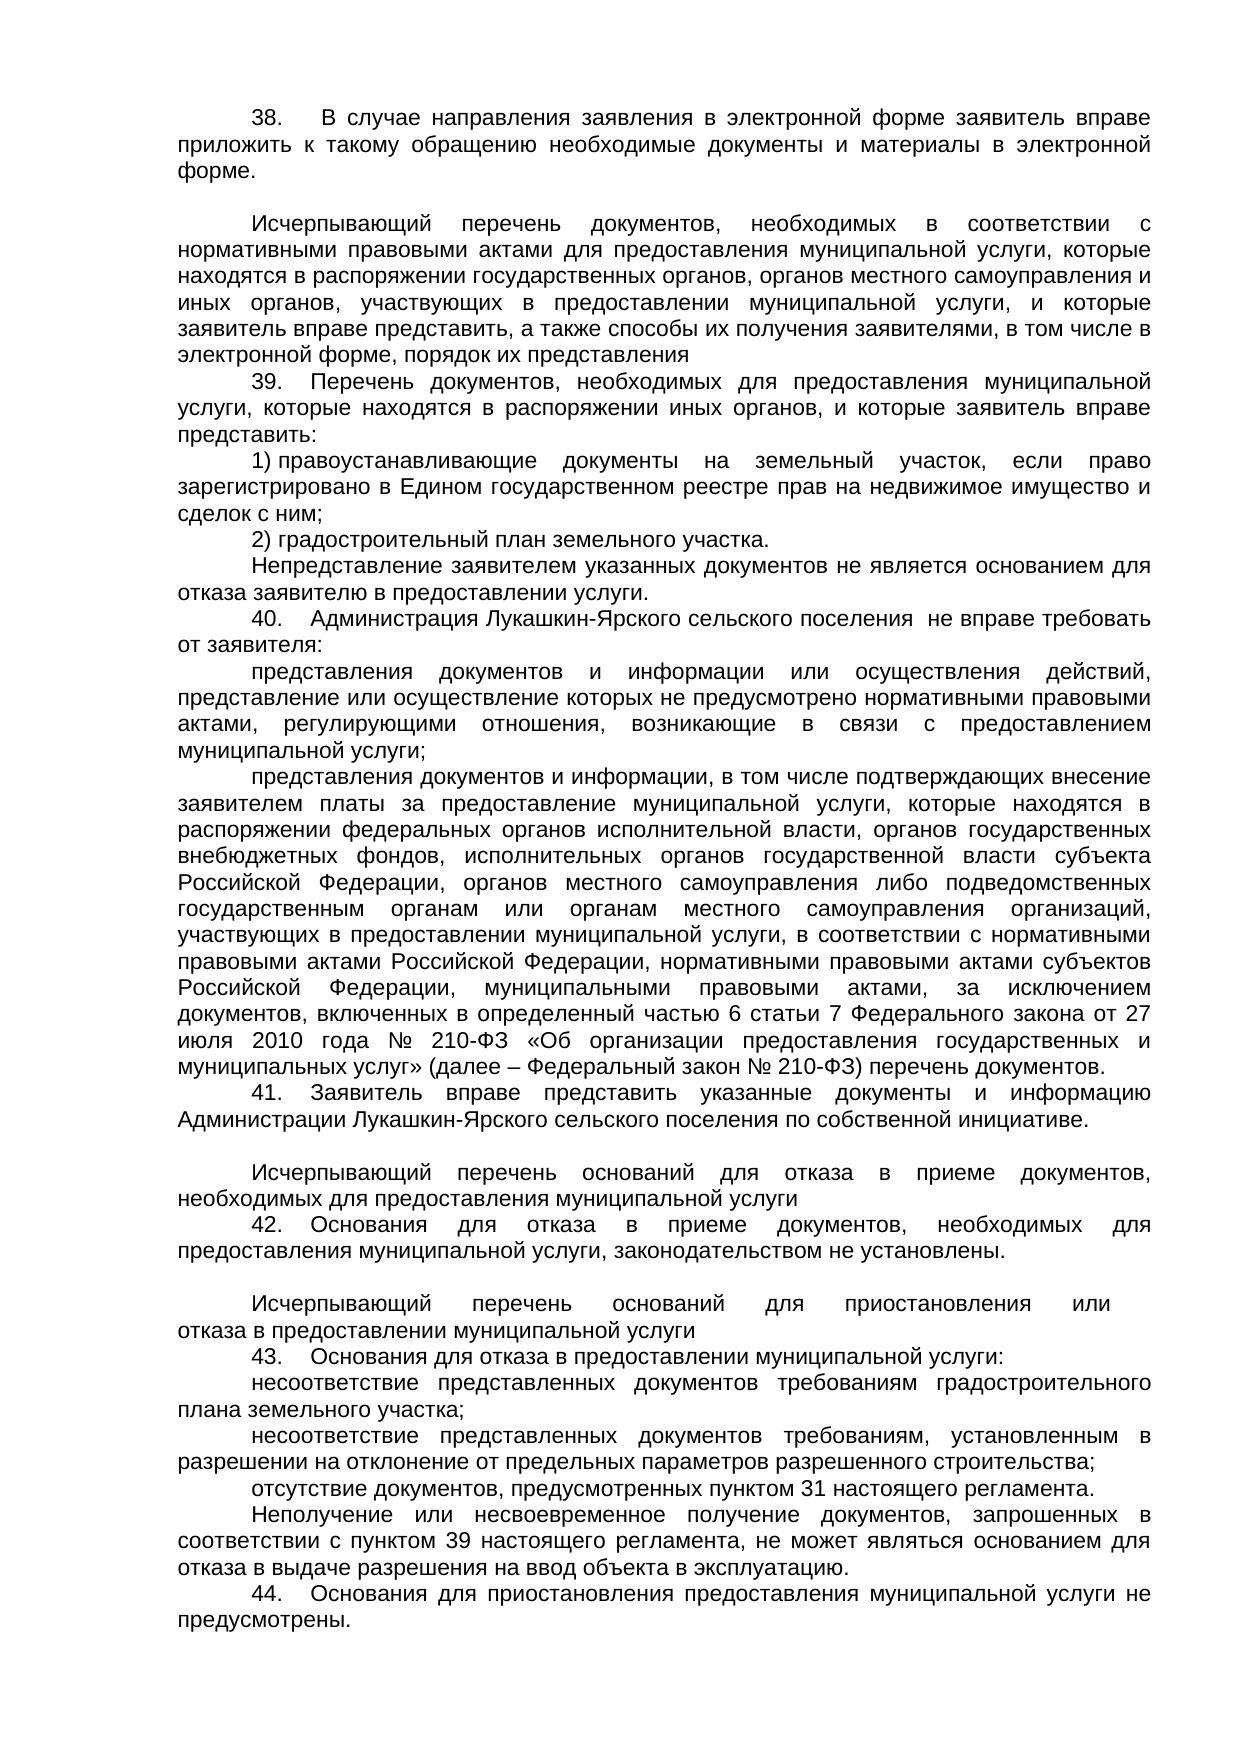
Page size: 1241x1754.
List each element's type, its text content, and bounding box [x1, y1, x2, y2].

list Перечень документов, необходимых для предоставления муниципальной услуги, которые находятся в распоряжении иных органов, и которые заявитель вправе представить: [177, 368, 1152, 447]
text Непредставление заявителем указанных документов не является основанием для отказа заявителю в предоставлении услуги. [177, 552, 1152, 605]
text несоответствие представленных документов требованиям градостроительного плана земельного участка; [177, 1369, 1152, 1422]
list В случае направления заявления в электронной форме заявитель вправе приложить к такому обращению необходимые документы и материалы в электронной форме. [177, 104, 1152, 183]
text несоответствие представленных документов требованиям, установленным в разрешении на отклонение от предельных параметров разрешенного строительства; [177, 1422, 1152, 1475]
list Администрация Лукашкин-Ярского сельского поселения не вправе требовать от заявителя: [177, 605, 1152, 658]
list Основания для отказа в предоставлении муниципальной услуги: [177, 1343, 1152, 1369]
text Неполучение или несвоевременное получение документов, запрошенных в соответствии с пунктом 39 настоящего регламента, не может являться основанием для отказа в выдаче разрешения на ввод объекта в эксплуатацию. [177, 1501, 1152, 1580]
text 1) правоустанавливающие документы на земельный участок, если право зарегистрировано в Едином государственном реестре прав на недвижимое имущество и сделок с ним; [177, 447, 1152, 526]
list Основания для приостановления предоставления муниципальной услуги не предусмотрены. [177, 1580, 1152, 1633]
text отсутствие документов, предусмотренных пунктом 31 настоящего регламента. [177, 1475, 1152, 1501]
text представления документов и информации, в том числе подтверждающих внесение заявителем платы за предоставление муниципальной услуги, которые находятся в распоряжении федеральных органов исполнительной власти, органов государственных внебюджетных фондов, исполнительных органов государственной власти субъекта Российской Федерации, органов местного самоуправления либо подведомственных государственным органам или органам местного самоуправления организаций, участвующих в предоставлении муниципальной услуги, в соответствии с нормативными правовыми актами Российской Федерации, нормативными правовыми актами субъектов Российской Федерации, муниципальными правовыми актами, за исключением документов, включенных в определенный частью 6 статьи 7 Федерального закона от 27 июля 2010 года № 210-ФЗ «Об организации предоставления государственных и муниципальных услуг» (далее – Федеральный закон № 210-ФЗ) перечень документов. [177, 763, 1152, 1079]
text Исчерпывающий перечень оснований для отказа в приеме документов, необходимых для предоставления муниципальной услуги [177, 1158, 1152, 1211]
list Основания для отказа в приеме документов, необходимых для предоставления муниципальной услуги, законодательством не установлены. [177, 1211, 1152, 1264]
text Исчерпывающий перечень оснований для приостановления или отказа в предоставлении муниципальной услуги [177, 1290, 1152, 1343]
text 2) градостроительный план земельного участка. [177, 526, 1152, 552]
text представления документов и информации или осуществления действий, представление или осуществление которых не предусмотрено нормативными правовыми актами, регулирующими отношения, возникающие в связи с предоставлением муниципальной услуги; [177, 658, 1152, 763]
text Исчерпывающий перечень документов, необходимых в соответствии с нормативными правовыми актами для предоставления муниципальной услуги, которые находятся в распоряжении государственных органов, органов местного самоуправления и иных органов, участвующих в предоставлении муниципальной услуги, и которые заявитель вправе представить, а также способы их получения заявителями, в том числе в электронной форме, порядок их представления [177, 210, 1152, 368]
list Заявитель вправе представить указанные документы и информацию Администрации Лукашкин-Ярского сельского поселения по собственной инициативе. [177, 1079, 1152, 1132]
